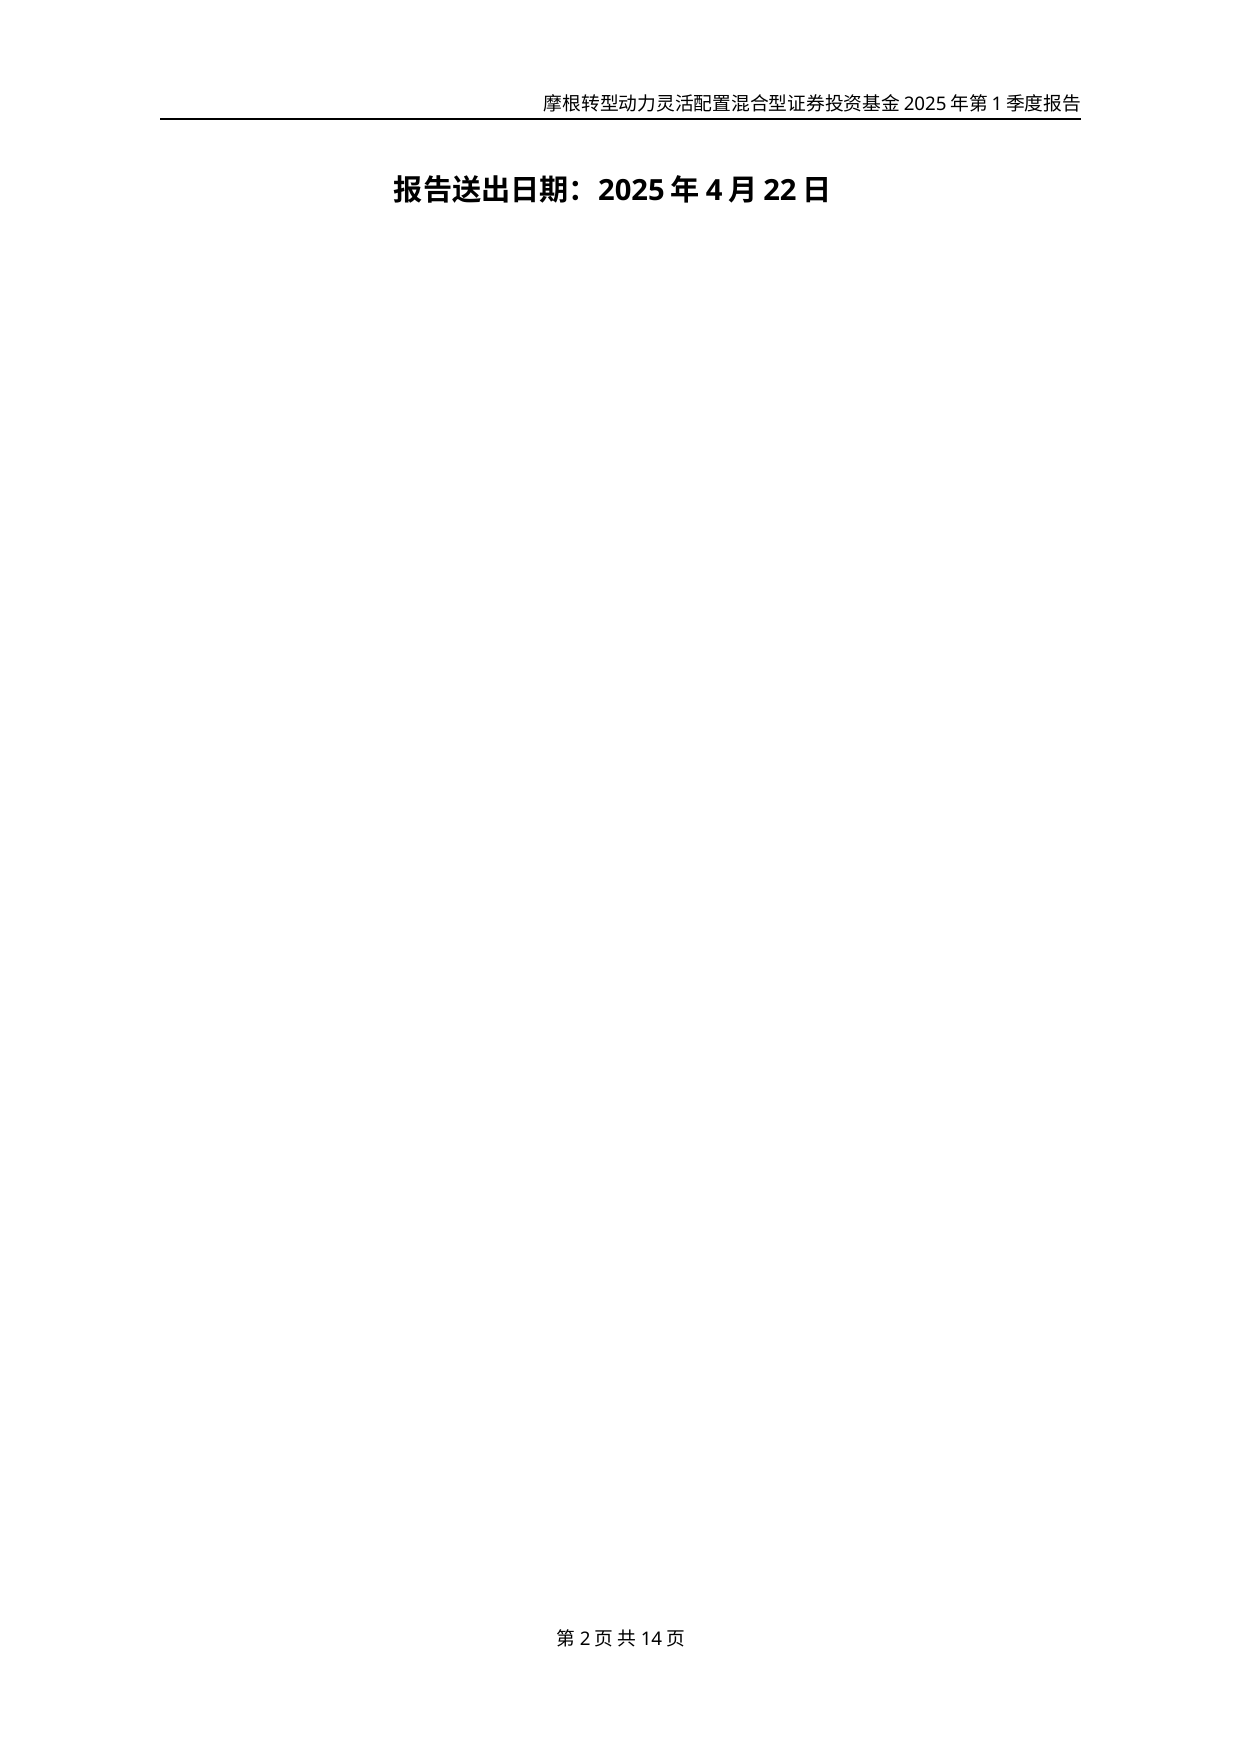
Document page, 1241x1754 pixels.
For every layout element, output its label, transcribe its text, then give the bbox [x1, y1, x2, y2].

text 报告送出日期：2025年4月22日 [159, 155, 1081, 220]
